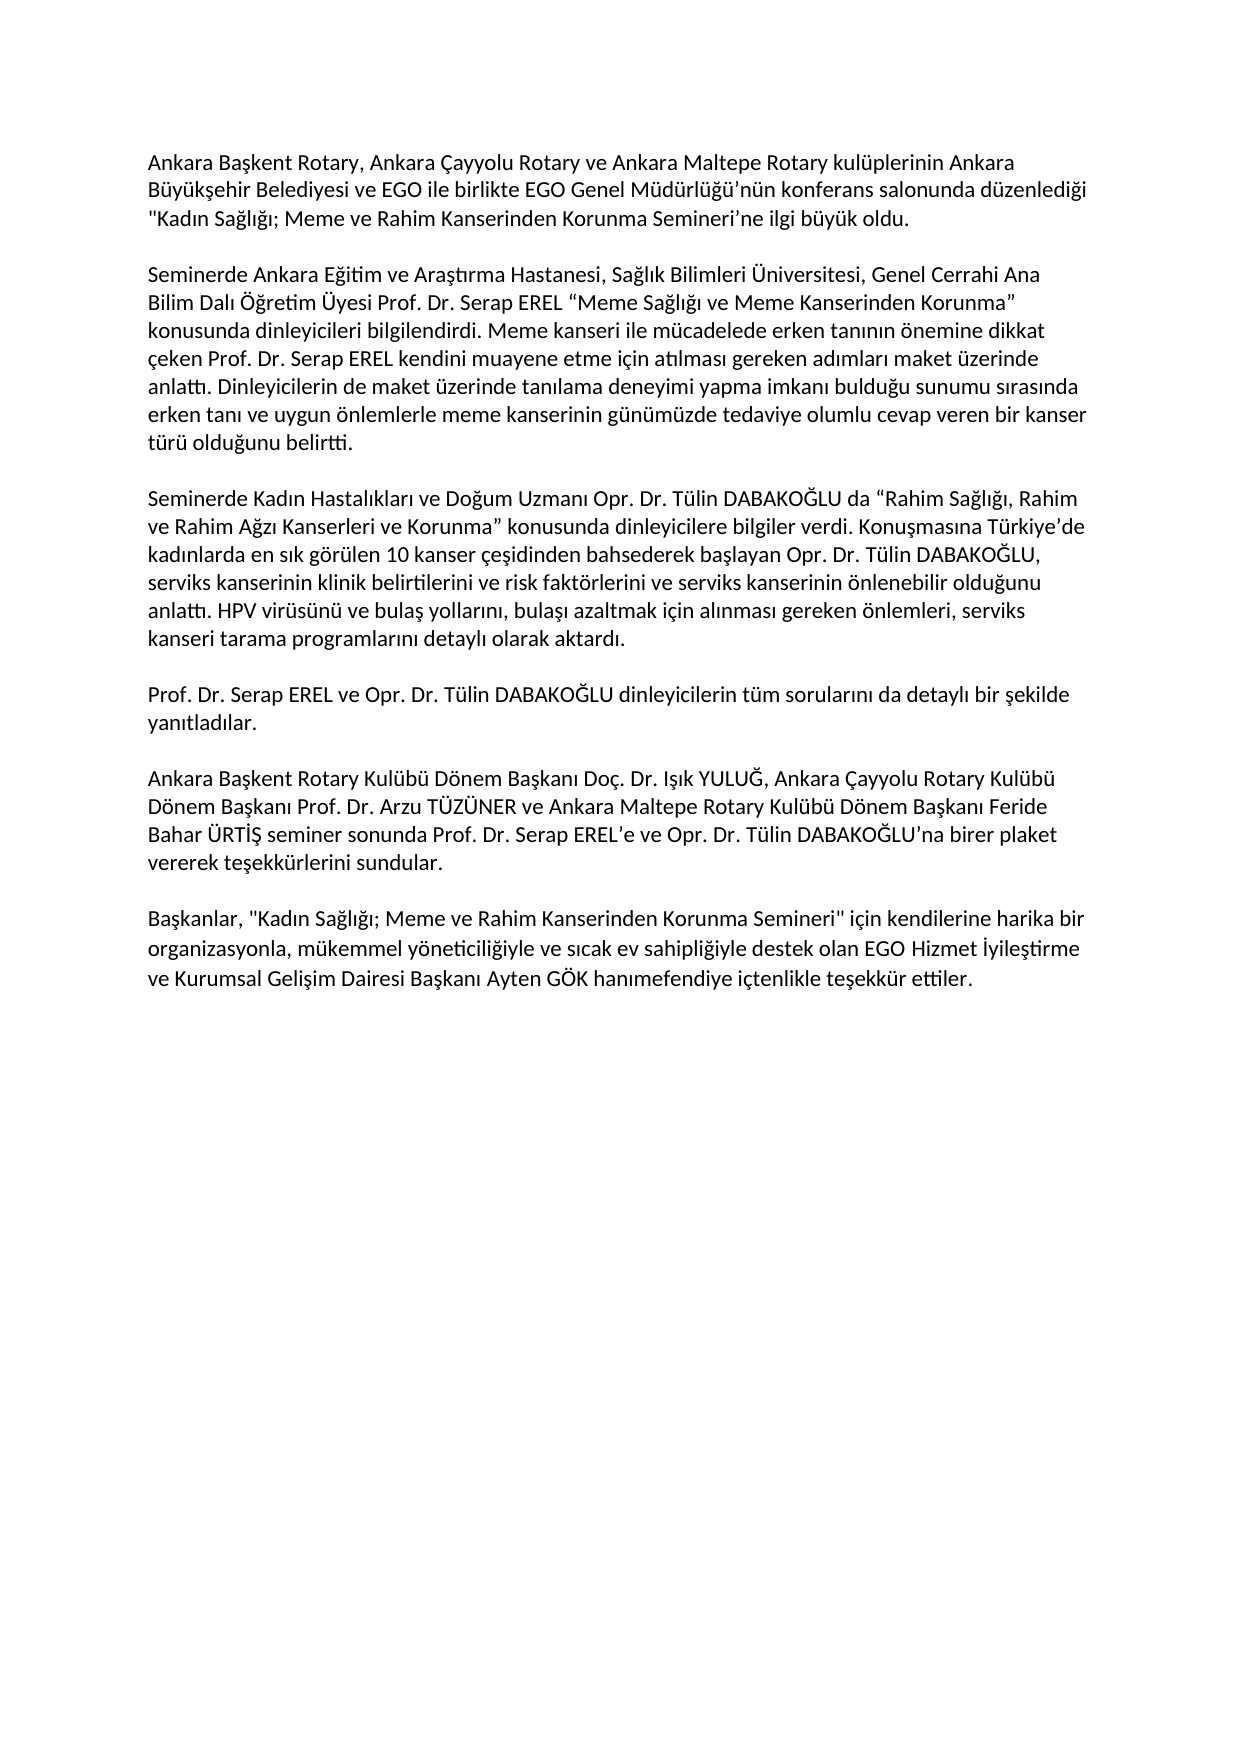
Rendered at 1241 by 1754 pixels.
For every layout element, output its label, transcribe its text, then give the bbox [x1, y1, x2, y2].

text Seminerde Kadın Hastalıkları ve Doğum Uzmanı Opr. Dr. Tülin DABAKOĞLU da “Rahim Sağlığı, Rahim ve Rahim Ağzı Kanserleri ve Korunma” konusunda dinleyicilere bilgiler verdi. Konuşmasına Türkiye’de kadınlarda en sık görülen 10 kanser çeşidinden bahsederek başlayan Opr. Dr. Tülin DABAKOĞLU, serviks kanserinin klinik belirtilerini ve risk faktörlerini ve serviks kanserinin önlenebilir olduğunu anlattı. HPV virüsünü ve bulaş yollarını, bulaşı azaltmak için alınması gereken önlemleri, serviks kanseri tarama programlarını detaylı olarak aktardı. [148, 484, 1093, 652]
text Ankara Başkent Rotary Kulübü Dönem Başkanı Doç. Dr. Işık YULUĞ, Ankara Çayyolu Rotary Kulübü Dönem Başkanı Prof. Dr. Arzu TÜZÜNER ve Ankara Maltepe Rotary Kulübü Dönem Başkanı Feride Bahar ÜRTİŞ seminer sonunda Prof. Dr. Serap EREL’e ve Opr. Dr. Tülin DABAKOĞLU’na birer plaket vererek teşekkürlerini sundular. [148, 764, 1093, 876]
text Seminerde Ankara Eğitim ve Araştırma Hastanesi, Sağlık Bilimleri Üniversitesi, Genel Cerrahi Ana Bilim Dalı Öğretim Üyesi Prof. Dr. Serap EREL “Meme Sağlığı ve Meme Kanserinden Korunma” konusunda dinleyicileri bilgilendirdi. Meme kanseri ile mücadelede erken tanının önemine dikkat çeken Prof. Dr. Serap EREL kendini muayene etme için atılması gereken adımları maket üzerinde anlattı. Dinleyicilerin de maket üzerinde tanılama deneyimi yapma imkanı bulduğu sunumu sırasında erken tanı ve uygun önlemlerle meme kanserinin günümüzde tedaviye olumlu cevap veren bir kanser türü olduğunu belirtti. [148, 260, 1093, 456]
text Başkanlar, "Kadın Sağlığı; Meme ve Rahim Kanserinden Korunma Semineri" için kendilerine harika bir organizasyonla, mükemmel yöneticiliğiyle ve sıcak ev sahipliğiyle destek olan EGO Hizmet İyileştirme ve Kurumsal Gelişim Dairesi Başkanı Ayten GÖK hanımefendiye içtenlikle teşekkür ettiler. [148, 904, 1093, 993]
text Ankara Başkent Rotary, Ankara Çayyolu Rotary ve Ankara Maltepe Rotary kulüplerinin Ankara Büyükşehir Belediyesi ve EGO ile birlikte EGO Genel Müdürlüğü’nün konferans salonunda düzenlediği "Kadın Sağlığı; Meme ve Rahim Kanserinden Korunma Semineri’ne ilgi büyük oldu. [148, 148, 1093, 232]
text Prof. Dr. Serap EREL ve Opr. Dr. Tülin DABAKOĞLU dinleyicilerin tüm sorularını da detaylı bir şekilde yanıtladılar. [148, 680, 1093, 736]
